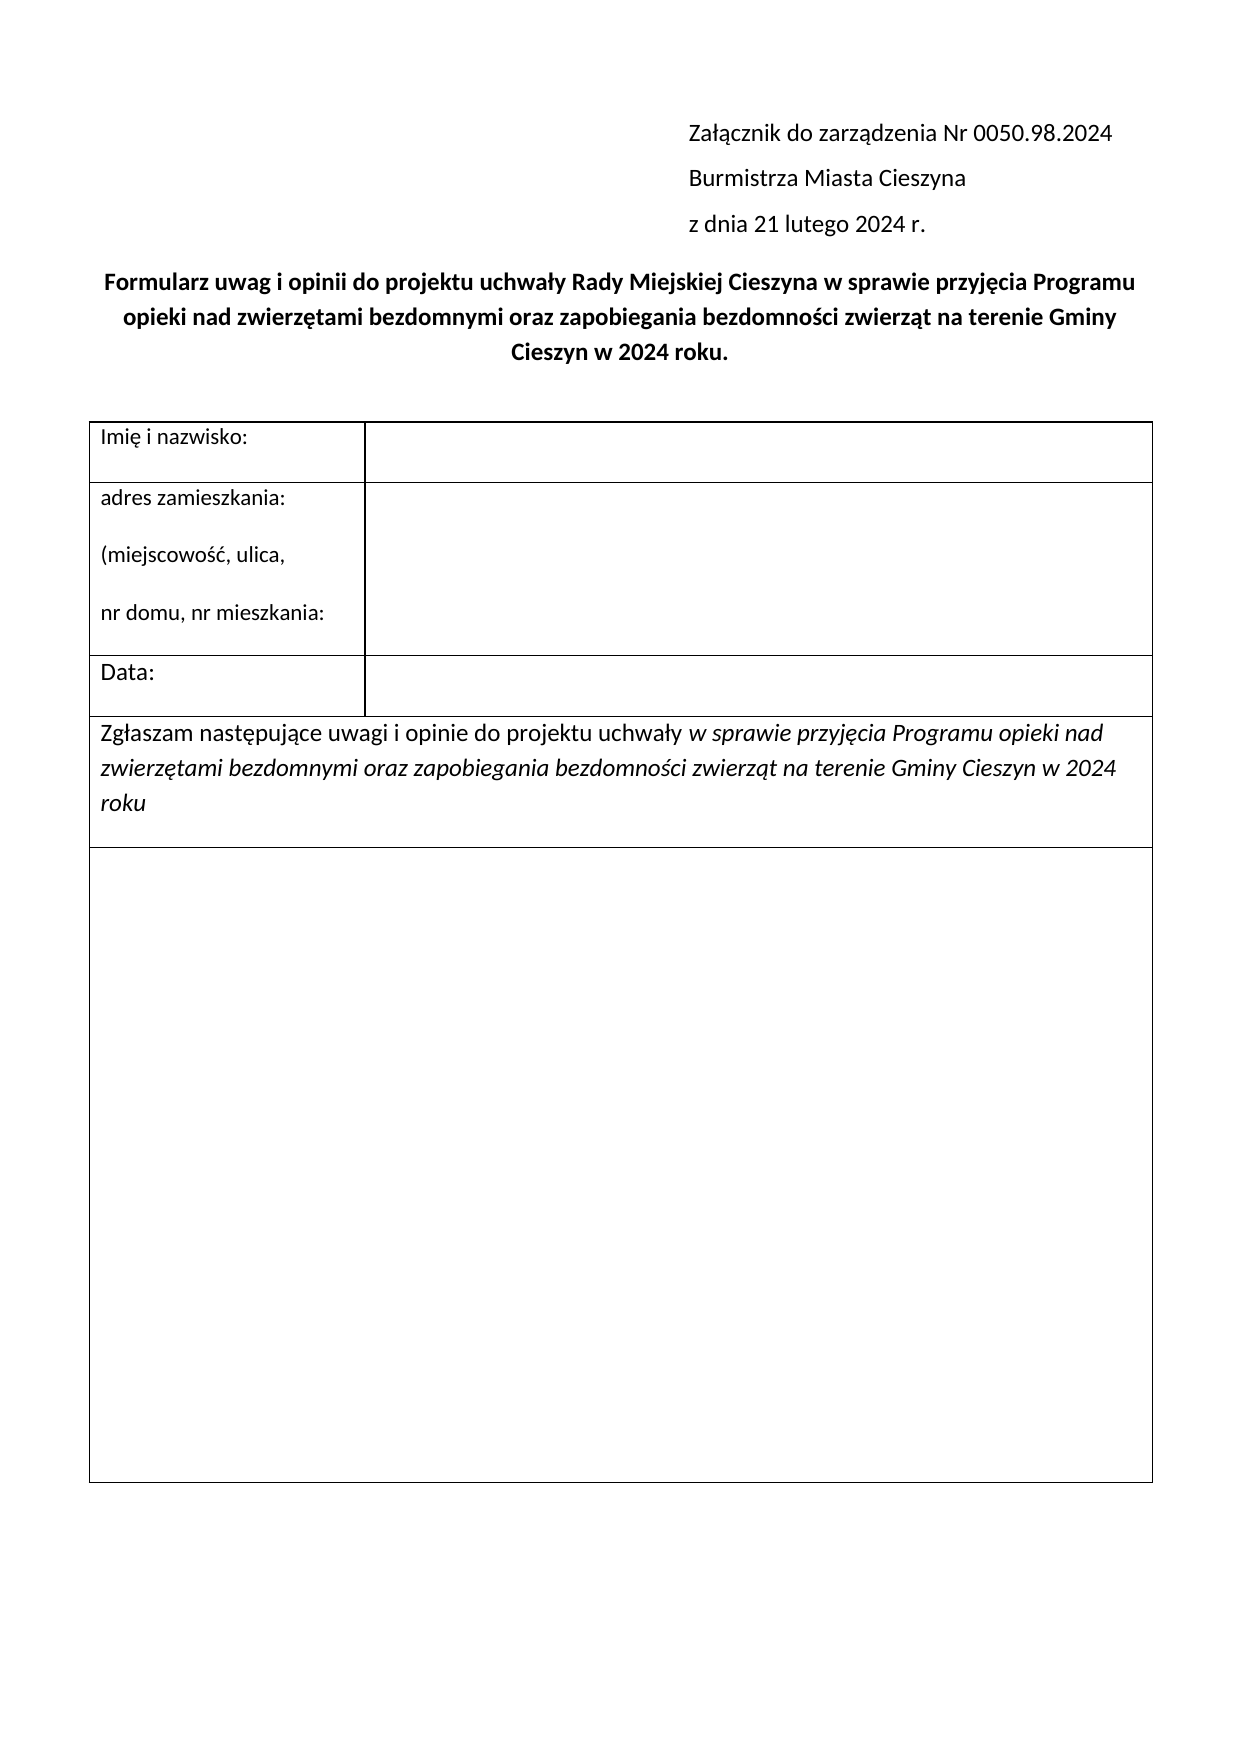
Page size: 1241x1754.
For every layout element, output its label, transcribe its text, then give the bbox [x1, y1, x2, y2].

table_cell Zgłaszam następujące uwagi i opinie do projektu uchwały w sprawie przyjęcia Programu opieki nad zwierzętami bezdomnymi oraz zapobiegania bezdomności zwierząt na terenie Gminy Cieszyn w 2024 roku [90, 717, 1152, 847]
text Formularz uwag i opinii do projektu uchwały Rady Miejskiej Cieszyna w sprawie przyjęcia Programu opieki nad zwierzętami bezdomnymi oraz zapobiegania bezdomności zwierząt na terenie Gminy Cieszyn w 2024 roku. [88, 266, 1152, 367]
table_header Imię i nazwisko: [90, 423, 364, 482]
table_header [366, 423, 1152, 482]
table_cell [366, 656, 1152, 716]
table_cell [366, 483, 1152, 655]
table_cell [90, 848, 1152, 1482]
table_cell adres zamieszkania: (miejscowość, ulica, nr domu, nr mieszkania: [90, 483, 364, 655]
text Załącznik do zarządzenia Nr 0050.98.2024 Burmistrza Miasta Cieszyna z dnia 21 lutego 2024 r. [688, 117, 1152, 239]
table_cell Data: [90, 656, 364, 716]
